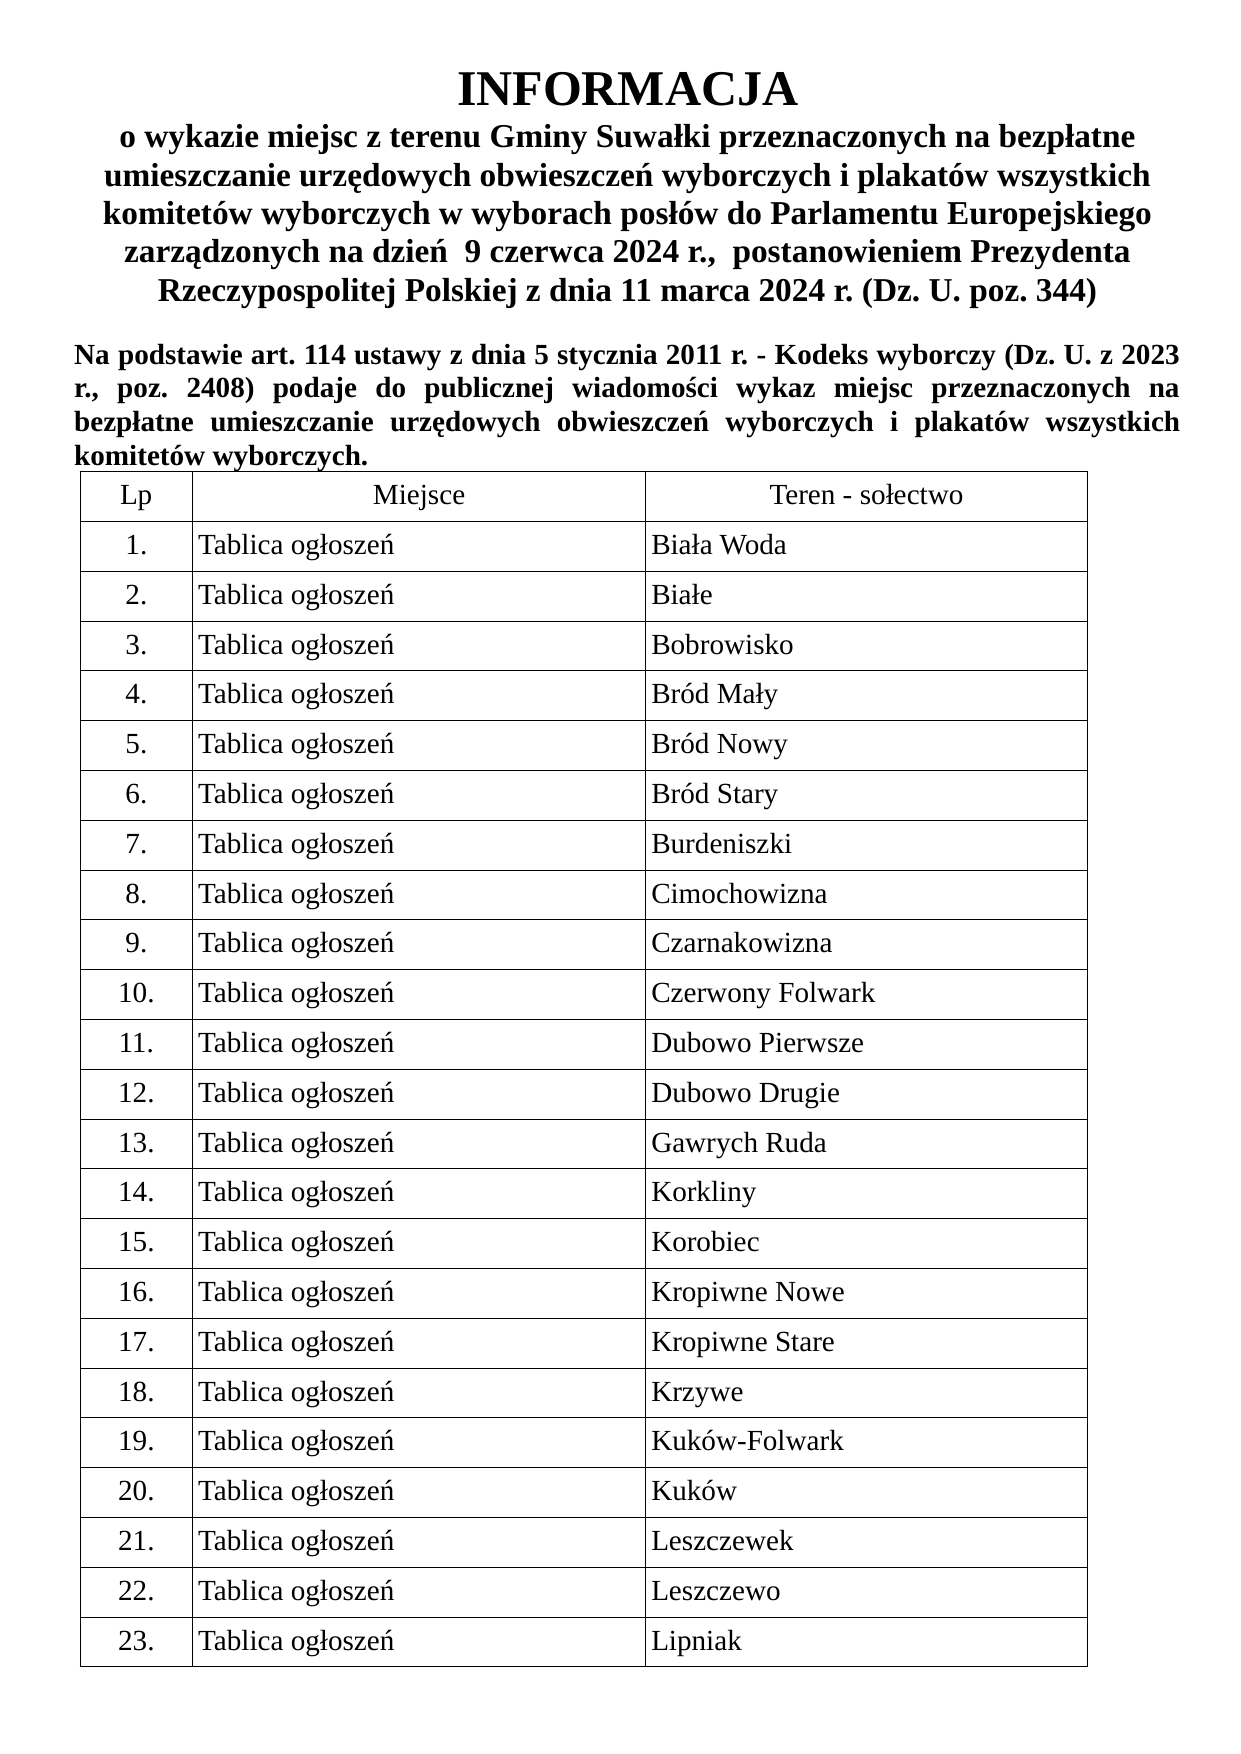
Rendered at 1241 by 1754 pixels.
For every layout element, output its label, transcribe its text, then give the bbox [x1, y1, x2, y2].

table_cell Czarnakowizna [646, 920, 1087, 969]
table_cell Kuków-Folwark [646, 1418, 1087, 1467]
table_cell Leszczewo [646, 1568, 1087, 1616]
table_cell Czerwony Folwark [646, 970, 1087, 1019]
table_cell Tablica ogłoszeń [193, 1418, 645, 1467]
table_cell 19. [81, 1418, 192, 1467]
table_cell 21. [81, 1518, 192, 1567]
table_cell Bród Stary [646, 771, 1087, 820]
table_cell 2. [81, 572, 192, 621]
table_cell Bród Mały [646, 671, 1087, 720]
table_cell Tablica ogłoszeń [193, 1468, 645, 1517]
table_cell 11. [81, 1020, 192, 1069]
table_cell 10. [81, 970, 192, 1019]
table_cell 8. [81, 871, 192, 919]
table_cell 7. [81, 821, 192, 869]
table_cell 22. [81, 1568, 192, 1616]
table_cell Korobiec [646, 1219, 1087, 1268]
table_cell Bobrowisko [646, 622, 1087, 670]
table_cell Dubowo Pierwsze [646, 1020, 1087, 1069]
table_cell Tablica ogłoszeń [193, 1070, 645, 1118]
table_cell 18. [81, 1369, 192, 1417]
table_cell Tablica ogłoszeń [193, 1020, 645, 1069]
table_cell Burdeniszki [646, 821, 1087, 869]
table_cell Tablica ogłoszeń [193, 1369, 645, 1417]
table_cell Tablica ogłoszeń [193, 1269, 645, 1318]
table_header Teren - sołectwo [646, 472, 1087, 521]
table_cell 20. [81, 1468, 192, 1517]
table_cell Cimochowizna [646, 871, 1087, 919]
table_cell Białe [646, 572, 1087, 621]
table_cell Leszczewek [646, 1518, 1087, 1567]
table_cell Krzywe [646, 1369, 1087, 1417]
table_cell Tablica ogłoszeń [193, 1120, 645, 1168]
table_cell Tablica ogłoszeń [193, 1169, 645, 1218]
table_cell Tablica ogłoszeń [193, 671, 645, 720]
text Na podstawie art. 114 ustawy z dnia 5 stycznia 2011 r. - Kodeks wyborczy (Dz. U. z 2023 r., poz. 2408) podaje do publicznej wiadomości wykaz miejsc przeznaczonych na bezpłatne umieszczanie urzędowych obwieszczeń wyborczych i plakatów wszystkich komitetów wyborczych. [74, 337, 1181, 471]
table_header Lp [81, 472, 192, 521]
table_cell Tablica ogłoszeń [193, 622, 645, 670]
table_cell 16. [81, 1269, 192, 1318]
table_cell Kropiwne Stare [646, 1319, 1087, 1367]
table_cell 17. [81, 1319, 192, 1367]
table_cell Gawrych Ruda [646, 1120, 1087, 1168]
table_cell Tablica ogłoszeń [193, 1518, 645, 1567]
table_cell Biała Woda [646, 522, 1087, 571]
table_cell Kuków [646, 1468, 1087, 1517]
table_cell Tablica ogłoszeń [193, 1618, 645, 1666]
table_cell Tablica ogłoszeń [193, 1319, 645, 1367]
table_cell 1. [81, 522, 192, 571]
table_cell Tablica ogłoszeń [193, 871, 645, 919]
table_cell 3. [81, 622, 192, 670]
table_cell 4. [81, 671, 192, 720]
table_cell Tablica ogłoszeń [193, 1568, 645, 1616]
table_cell 23. [81, 1618, 192, 1666]
table_cell 15. [81, 1219, 192, 1268]
table_cell Tablica ogłoszeń [193, 1219, 645, 1268]
table_cell Lipniak [646, 1618, 1087, 1666]
table_cell Tablica ogłoszeń [193, 771, 645, 820]
table_cell Kropiwne Nowe [646, 1269, 1087, 1318]
table_cell 13. [81, 1120, 192, 1168]
table_cell 14. [81, 1169, 192, 1218]
table_cell Tablica ogłoszeń [193, 522, 645, 571]
table_cell Tablica ogłoszeń [193, 970, 645, 1019]
table_cell Dubowo Drugie [646, 1070, 1087, 1118]
table_cell Bród Nowy [646, 721, 1087, 770]
table_cell Korkliny [646, 1169, 1087, 1218]
text o wykazie miejsc z terenu Gminy Suwałki przeznaczonych na bezpłatne umieszczanie urzędowych obwieszczeń wyborczych i plakatów wszystkich komitetów wyborczych w wyborach posłów do Parlamentu Europejskiego zarządzonych na dzień 9 czerwca 2024 r., postanowieniem Prezydenta Rzeczypospolitej Polskiej z dnia 11 marca 2024 r. (Dz. U. poz. 344) [74, 117, 1181, 308]
table_cell 6. [81, 771, 192, 820]
text INFORMACJA [74, 59, 1181, 117]
table_cell Tablica ogłoszeń [193, 572, 645, 621]
table_cell 12. [81, 1070, 192, 1118]
table_cell Tablica ogłoszeń [193, 920, 645, 969]
table_cell 5. [81, 721, 192, 770]
table_cell Tablica ogłoszeń [193, 721, 645, 770]
table_cell Tablica ogłoszeń [193, 821, 645, 869]
table_header Miejsce [193, 472, 645, 521]
table_cell 9. [81, 920, 192, 969]
